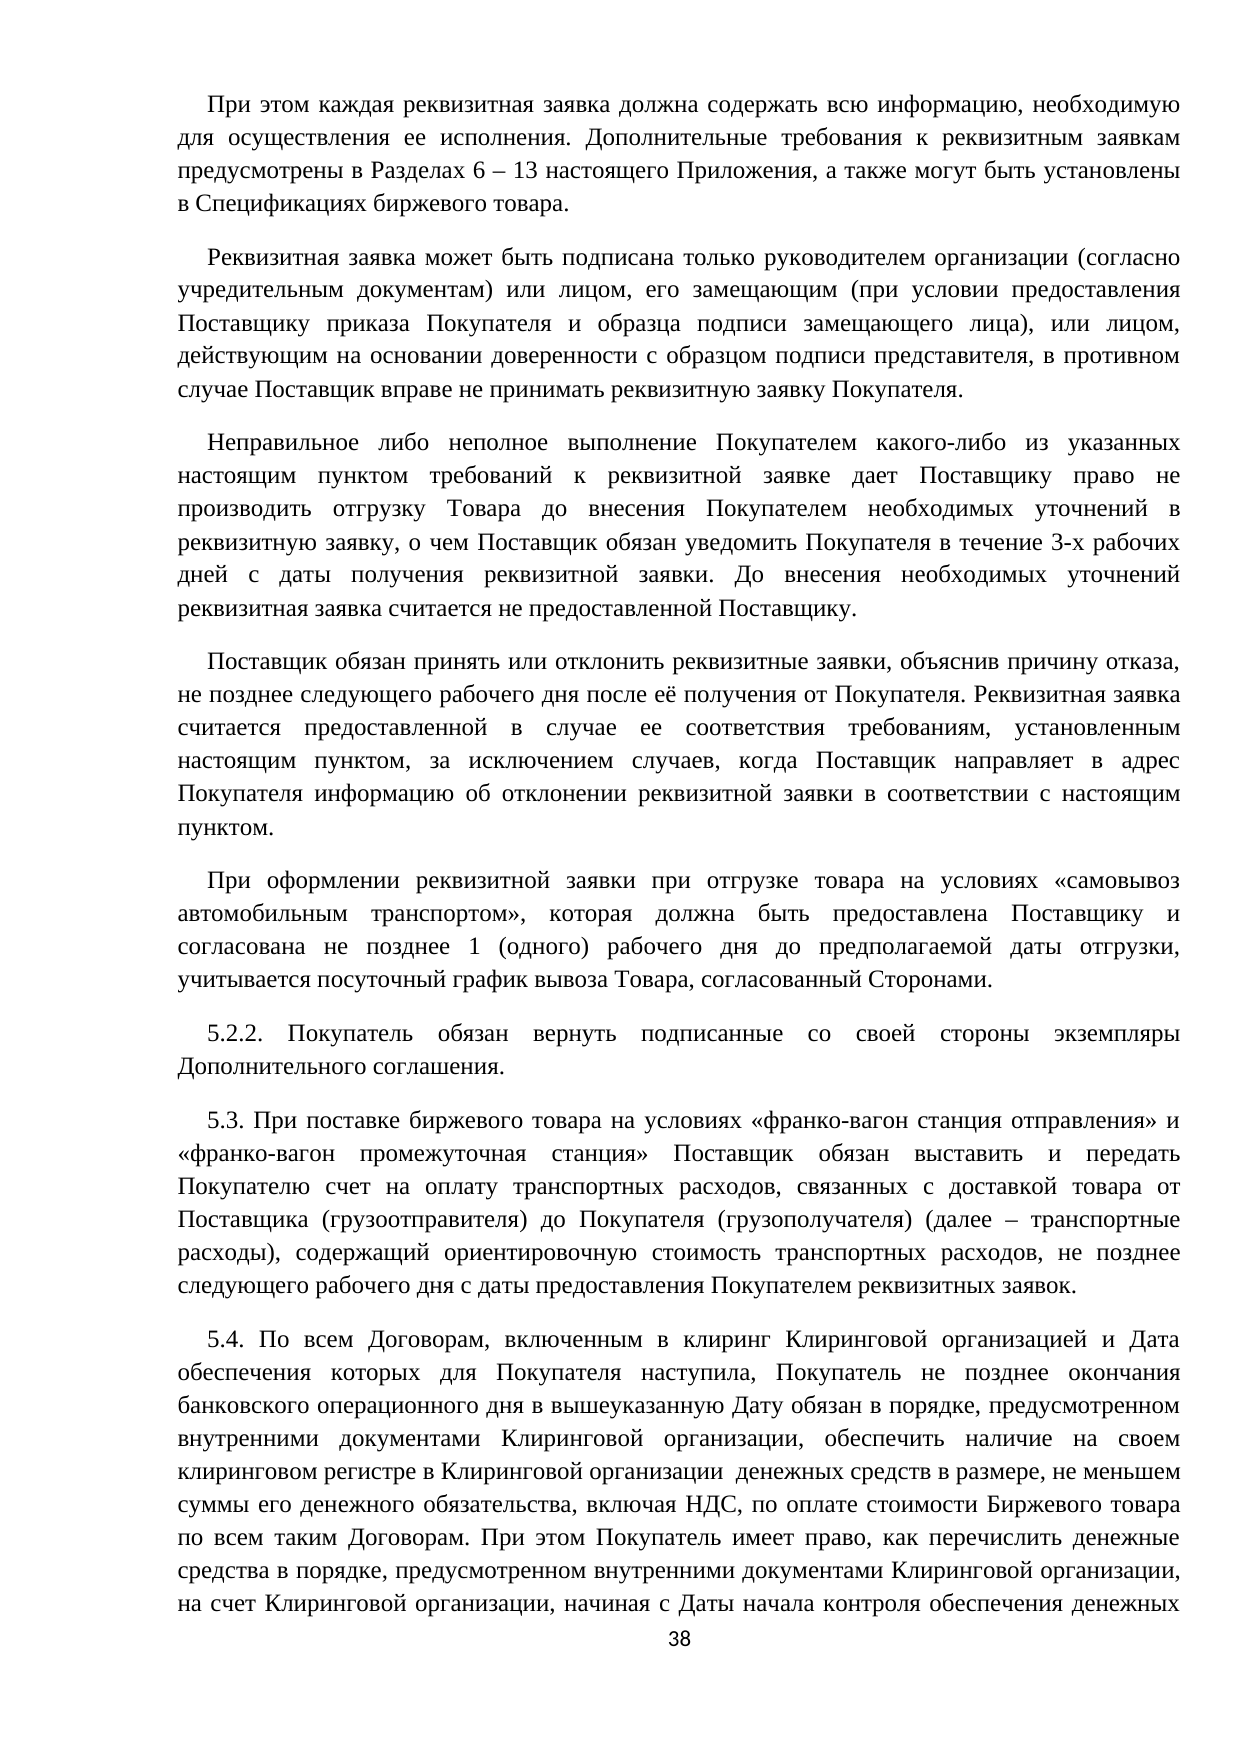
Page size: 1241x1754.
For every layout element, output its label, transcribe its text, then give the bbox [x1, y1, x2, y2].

text При оформлении реквизитной заявки при отгрузке товара на условиях «самовывоз автомобильным транспортом», которая должна быть предоставлена Поставщику и согласована не позднее 1 (одного) рабочего дня до предполагаемой даты отгрузки, учитывается посуточный график вывоза Товара, согласованный Сторонами. [177, 865, 1181, 993]
text 5.2.2. Покупатель обязан вернуть подписанные со своей стороны экземпляры Дополнительного соглашения. [177, 1018, 1181, 1080]
text 5.3. При поставке биржевого товара на условиях «франко-вагон станция отправления» и «франко-вагон промежуточная станция» Поставщик обязан выставить и передать Покупателю счет на оплату транспортных расходов, связанных с доставкой товара от Поставщика (грузоотправителя) до Покупателя (грузополучателя) (далее – транспортные расходы), содержащий ориентировочную стоимость транспортных расходов, не позднее следующего рабочего дня с даты предоставления Покупателем реквизитных заявок. [177, 1105, 1181, 1299]
text Реквизитная заявка может быть подписана только руководителем организации (согласно учредительным документам) или лицом, его замещающим (при условии предоставления Поставщику приказа Покупателя и образца подписи замещающего лица), или лицом, действующим на основании доверенности с образцом подписи представителя, в противном случае Поставщик вправе не принимать реквизитную заявку Покупателя. [177, 242, 1181, 402]
text Неправильное либо неполное выполнение Покупателем какого-либо из указанных настоящим пунктом требований к реквизитной заявке дает Поставщику право не производить отгрузку Товара до внесения Покупателем необходимых уточнений в реквизитную заявку, о чем Поставщик обязан уведомить Покупателя в течение 3-х рабочих дней с даты получения реквизитной заявки. До внесения необходимых уточнений реквизитная заявка считается не предоставленной Поставщику. [177, 427, 1181, 621]
text Поставщик обязан принять или отклонить реквизитные заявки, объяснив причину отказа, не позднее следующего рабочего дня после её получения от Покупателя. Реквизитная заявка считается предоставленной в случае ее соответствия требованиям, установленным настоящим пунктом, за исключением случаев, когда Поставщик направляет в адрес Покупателя информацию об отклонении реквизитной заявки в соответствии с настоящим пунктом. [177, 646, 1181, 840]
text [177, 1324, 1181, 1617]
text При этом каждая реквизитная заявка должна содержать всю информацию, необходимую для осуществления ее исполнения. Дополнительные требования к реквизитным заявкам предусмотрены в Разделах 6 – 13 настоящего Приложения, а также могут быть установлены в Спецификациях биржевого товара. [177, 89, 1181, 216]
